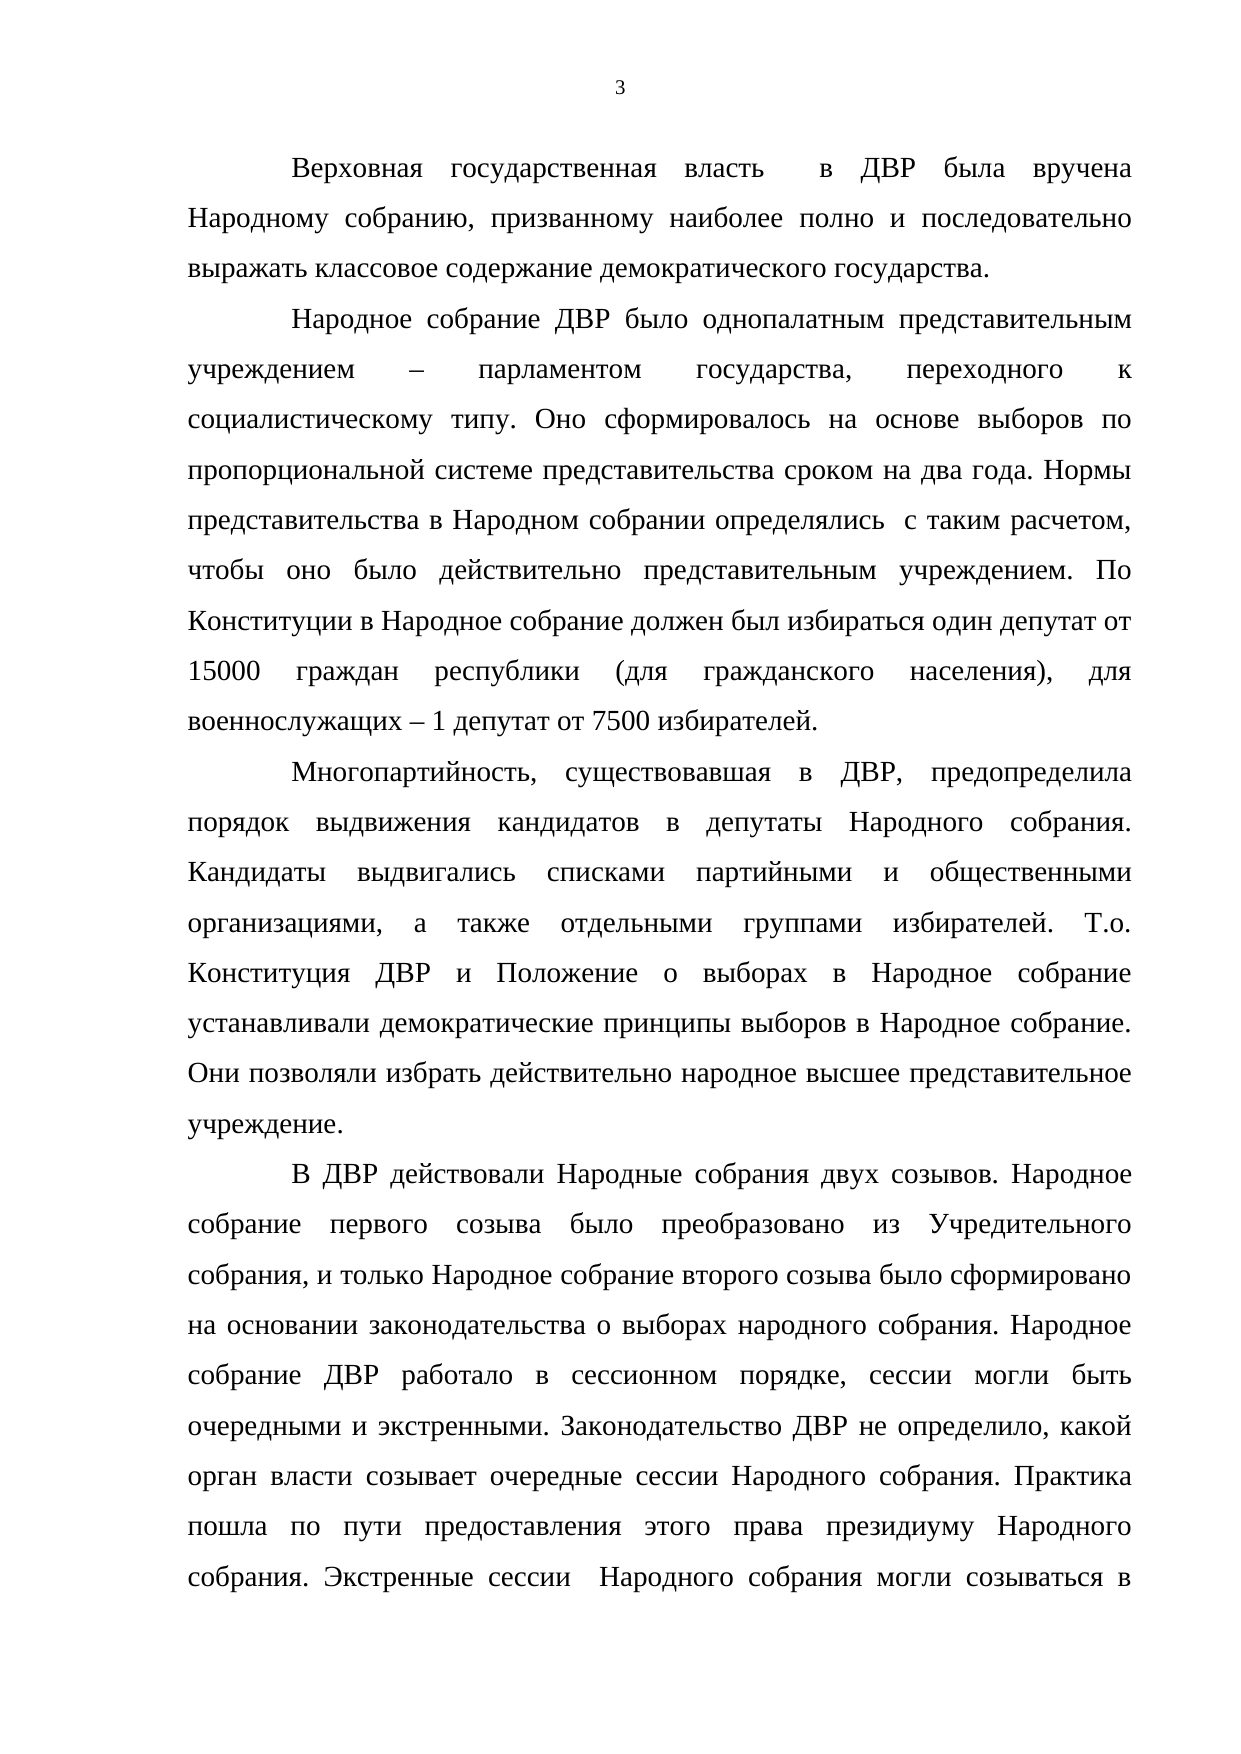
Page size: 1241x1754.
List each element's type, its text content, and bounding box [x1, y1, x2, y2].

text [187, 1156, 1132, 1592]
text Народное собрание ДВР было однопалатным представительным учреждением – парламентом государства, переходного к социалистическому типу. Оно сформировалось на основе выборов по пропорциональной системе представительства сроком на два года. Нормы представительства в Народном собрании определялись с таким расчетом, чтобы оно было действительно представительным учреждением. По Конституции в Народное собрание должен был избираться один депутат от 15000 граждан республики (для гражданского населения), для военнослужащих – 1 депутат от 7500 избирателей. [187, 301, 1132, 737]
text Многопартийность, существовавшая в ДВР, предопределила порядок выдвижения кандидатов в депутаты Народного собрания. Кандидаты выдвигались списками партийными и общественными организациями, а также отдельными группами избирателей. Т.о. Конституция ДВР и Положение о выборах в Народное собрание устанавливали демократические принципы выборов в Народное собрание. Они позволяли избрать действительно народное высшее представительное учреждение. [187, 754, 1132, 1139]
text Верховная государственная власть в ДВР была вручена Народному собранию, призванному наиболее полно и последовательно выражать классовое содержание демократического государства. [187, 150, 1132, 284]
